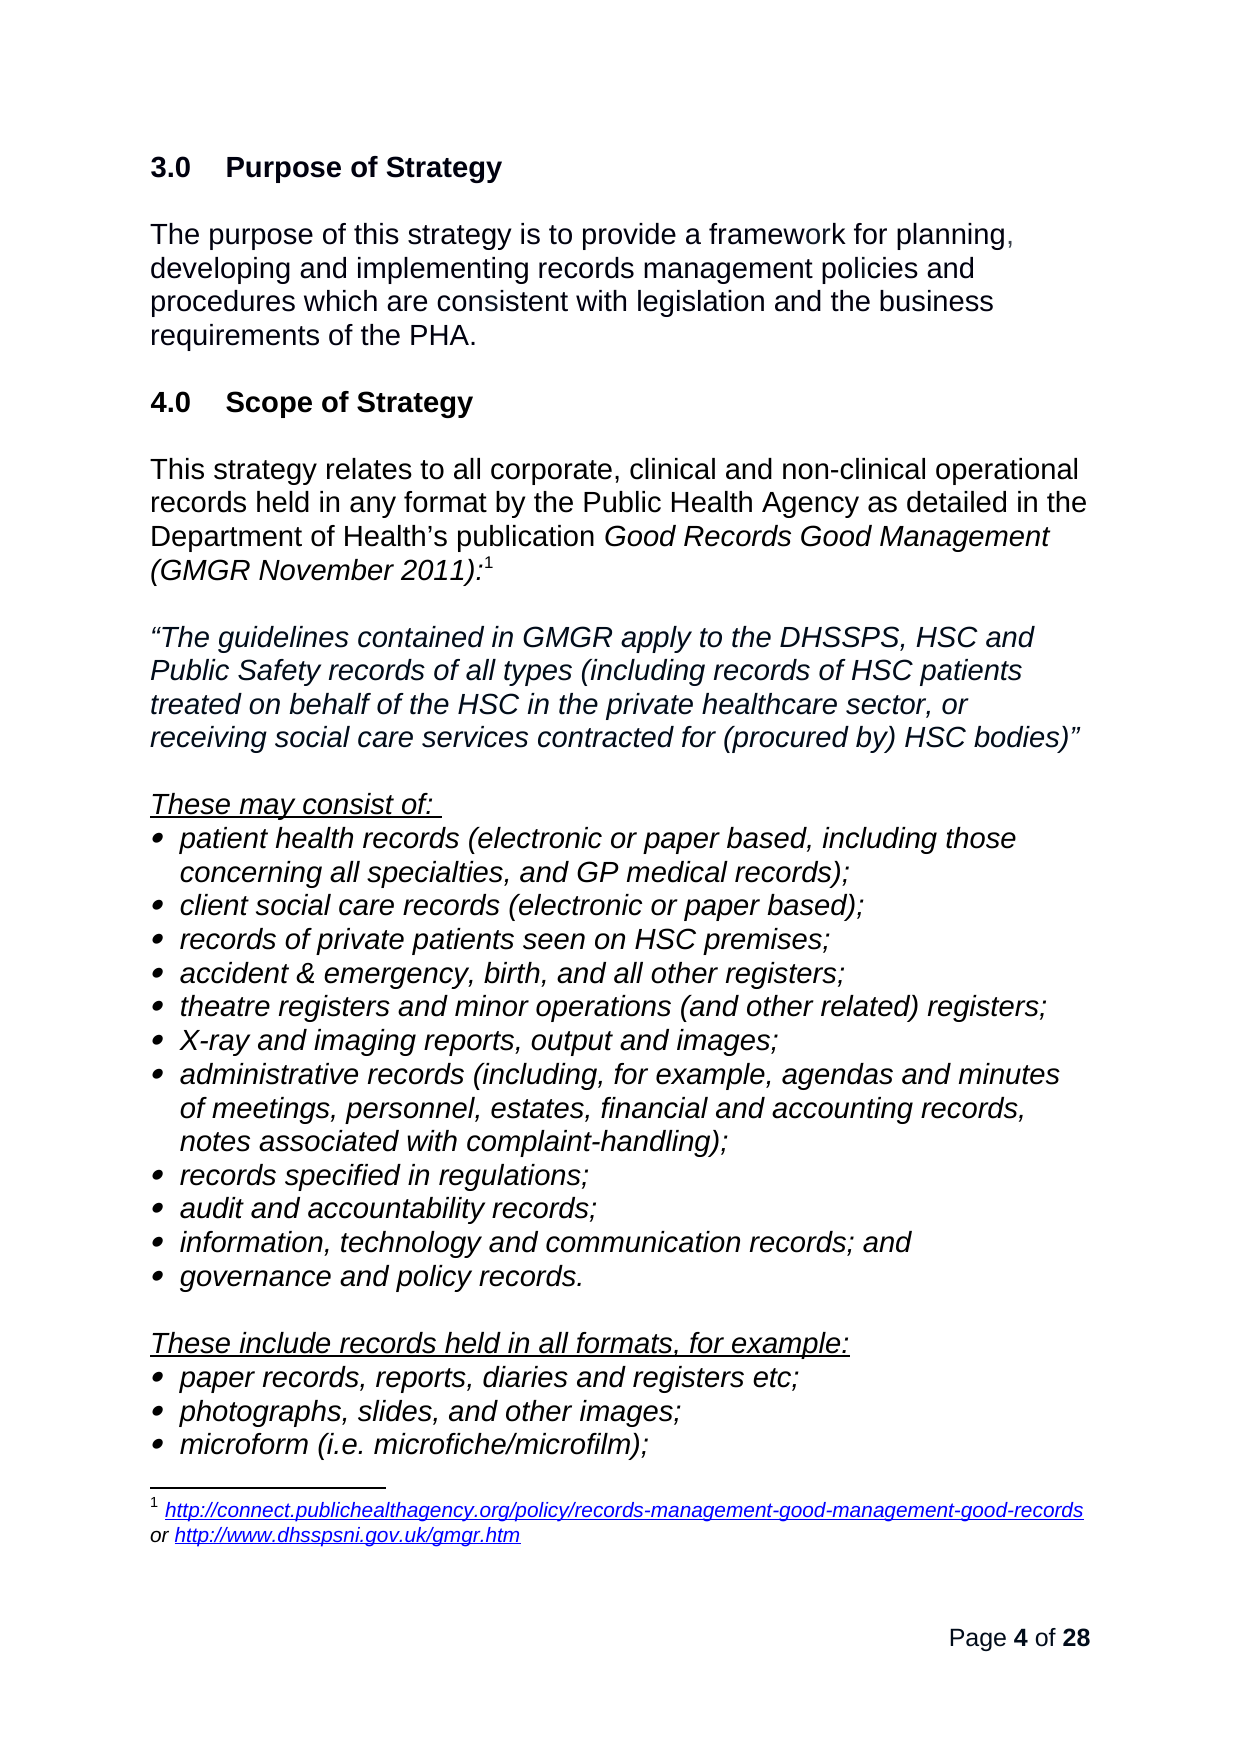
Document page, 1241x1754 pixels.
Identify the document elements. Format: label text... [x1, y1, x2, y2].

list records of private patients seen on HSC premises; [150, 922, 1090, 956]
list administrative records (including, for example, agendas and minutes of meetings, personnel, estates, financial and accounting records, notes associated with complaint-handling); [150, 1057, 1090, 1158]
text This strategy relates to all corporate, clinical and non-clinical operational records held in any format by the Public Health Agency as detailed in the Department of Health’s publication Good Records Good Management (GMGR November 2011): [150, 452, 1090, 586]
list governance and policy records. [150, 1259, 1090, 1293]
list audit and accountability records; [150, 1191, 1090, 1225]
list microform (i.e. microfiche/microfilm); [150, 1427, 1090, 1461]
list theatre registers and minor operations (and other related) registers; [150, 989, 1090, 1023]
text The purpose of this strategy is to provide a framework for planning, developing and implementing records management policies and procedures which are consistent with legislation and the business requirements of the PHA. [150, 217, 1090, 351]
list accident & emergency, birth, and all other registers; [150, 956, 1090, 989]
text These include records held in all formats, for example: [150, 1326, 1090, 1360]
list paper records, reports, diaries and registers etc; [150, 1360, 1090, 1393]
list Purpose of Strategy [150, 150, 1090, 183]
list photographs, slides, and other images; [150, 1393, 1090, 1427]
list Scope of Strategy [150, 385, 1090, 418]
list records specified in regulations; [150, 1158, 1090, 1191]
list client social care records (electronic or paper based); [150, 888, 1090, 922]
list X-ray and imaging reports, output and images; [150, 1023, 1090, 1057]
text “The guidelines contained in GMGR apply to the DHSSPS, HSC and Public Safety records of all types (including records of HSC patients treated on behalf of the HSC in the private healthcare sector, or receiving social care services contracted for (procured by) HSC bodies)” [150, 619, 1090, 754]
list patient health records (electronic or paper based, including those concerning all specialties, and GP medical records); [150, 821, 1090, 888]
list information, technology and communication records; and [150, 1225, 1090, 1259]
text These may consist of: [150, 787, 1090, 821]
